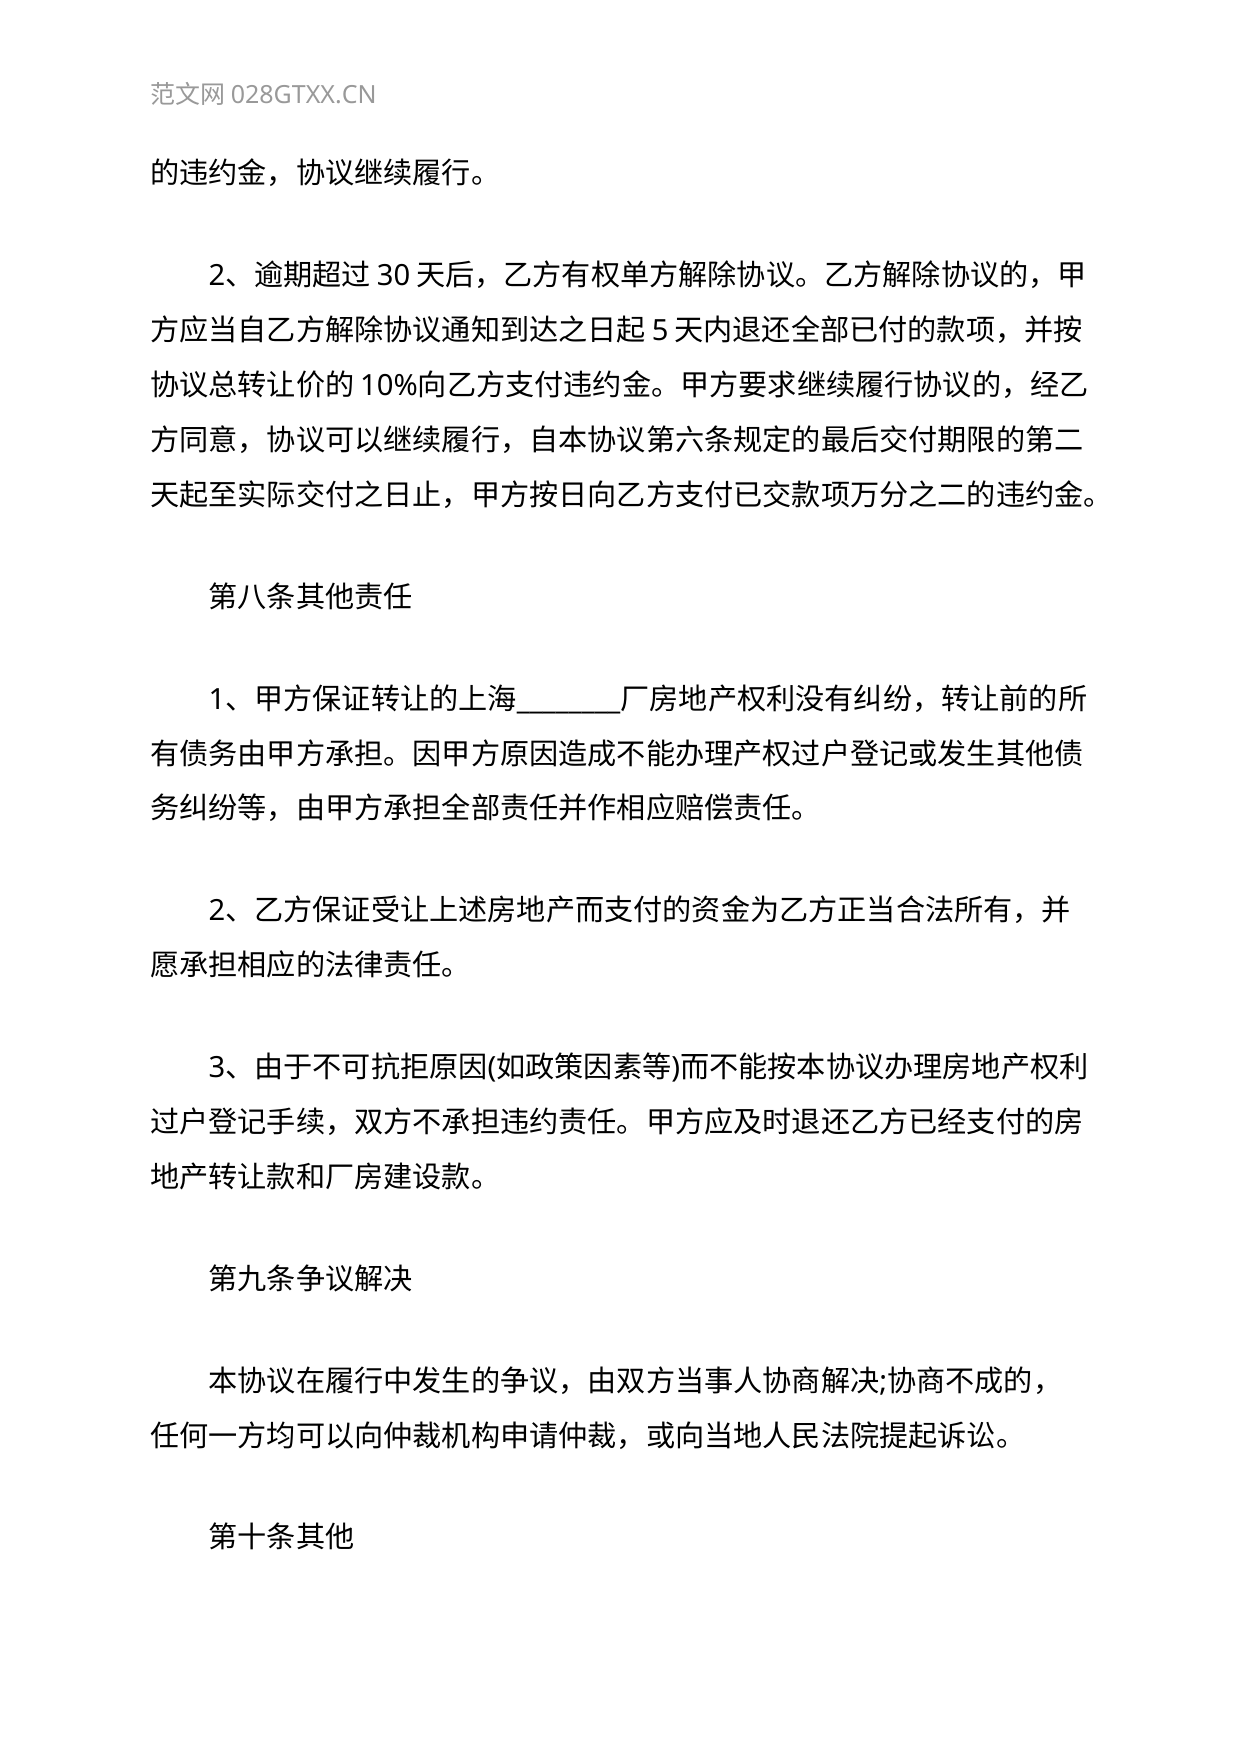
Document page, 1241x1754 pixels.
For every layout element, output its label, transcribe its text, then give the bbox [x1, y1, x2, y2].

text 本协议在履行中发生的争议，由双方当事人协商解决;协商不成的，任何一方均可以向仲裁机构申请仲裁，或向当地人民法院提起诉讼。 [150, 1357, 1090, 1454]
text 第八条其他责任 [150, 573, 1090, 616]
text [150, 150, 1090, 192]
text 第九条争议解决 [150, 1255, 1090, 1298]
text 第十条其他 [150, 1514, 1090, 1556]
text 1、甲方保证转让的上海________厂房地产权利没有纠纷，转让前的所有债务由甲方承担。因甲方原因造成不能办理产权过户登记或发生其他债务纠纷等，由甲方承担全部责任并作相应赔偿责任。 [150, 675, 1090, 827]
text 2、乙方保证受让上述房地产而支付的资金为乙方正当合法所有，并愿承担相应的法律责任。 [150, 887, 1090, 984]
text 2、逾期超过30天后，乙方有权单方解除协议。乙方解除协议的，甲方应当自乙方解除协议通知到达之日起5天内退还全部已付的款项，并按协议总转让价的10%向乙方支付违约金。甲方要求继续履行协议的，经乙方同意，协议可以继续履行，自本协议第六条规定的最后交付期限的第二天起至实际交付之日止，甲方按日向乙方支付已交款项万分之二的违约金。 [150, 252, 1090, 514]
text 3、由于不可抗拒原因(如政策因素等)而不能按本协议办理房地产权利过户登记手续，双方不承担违约责任。甲方应及时退还乙方已经支付的房地产转让款和厂房建设款。 [150, 1044, 1090, 1196]
